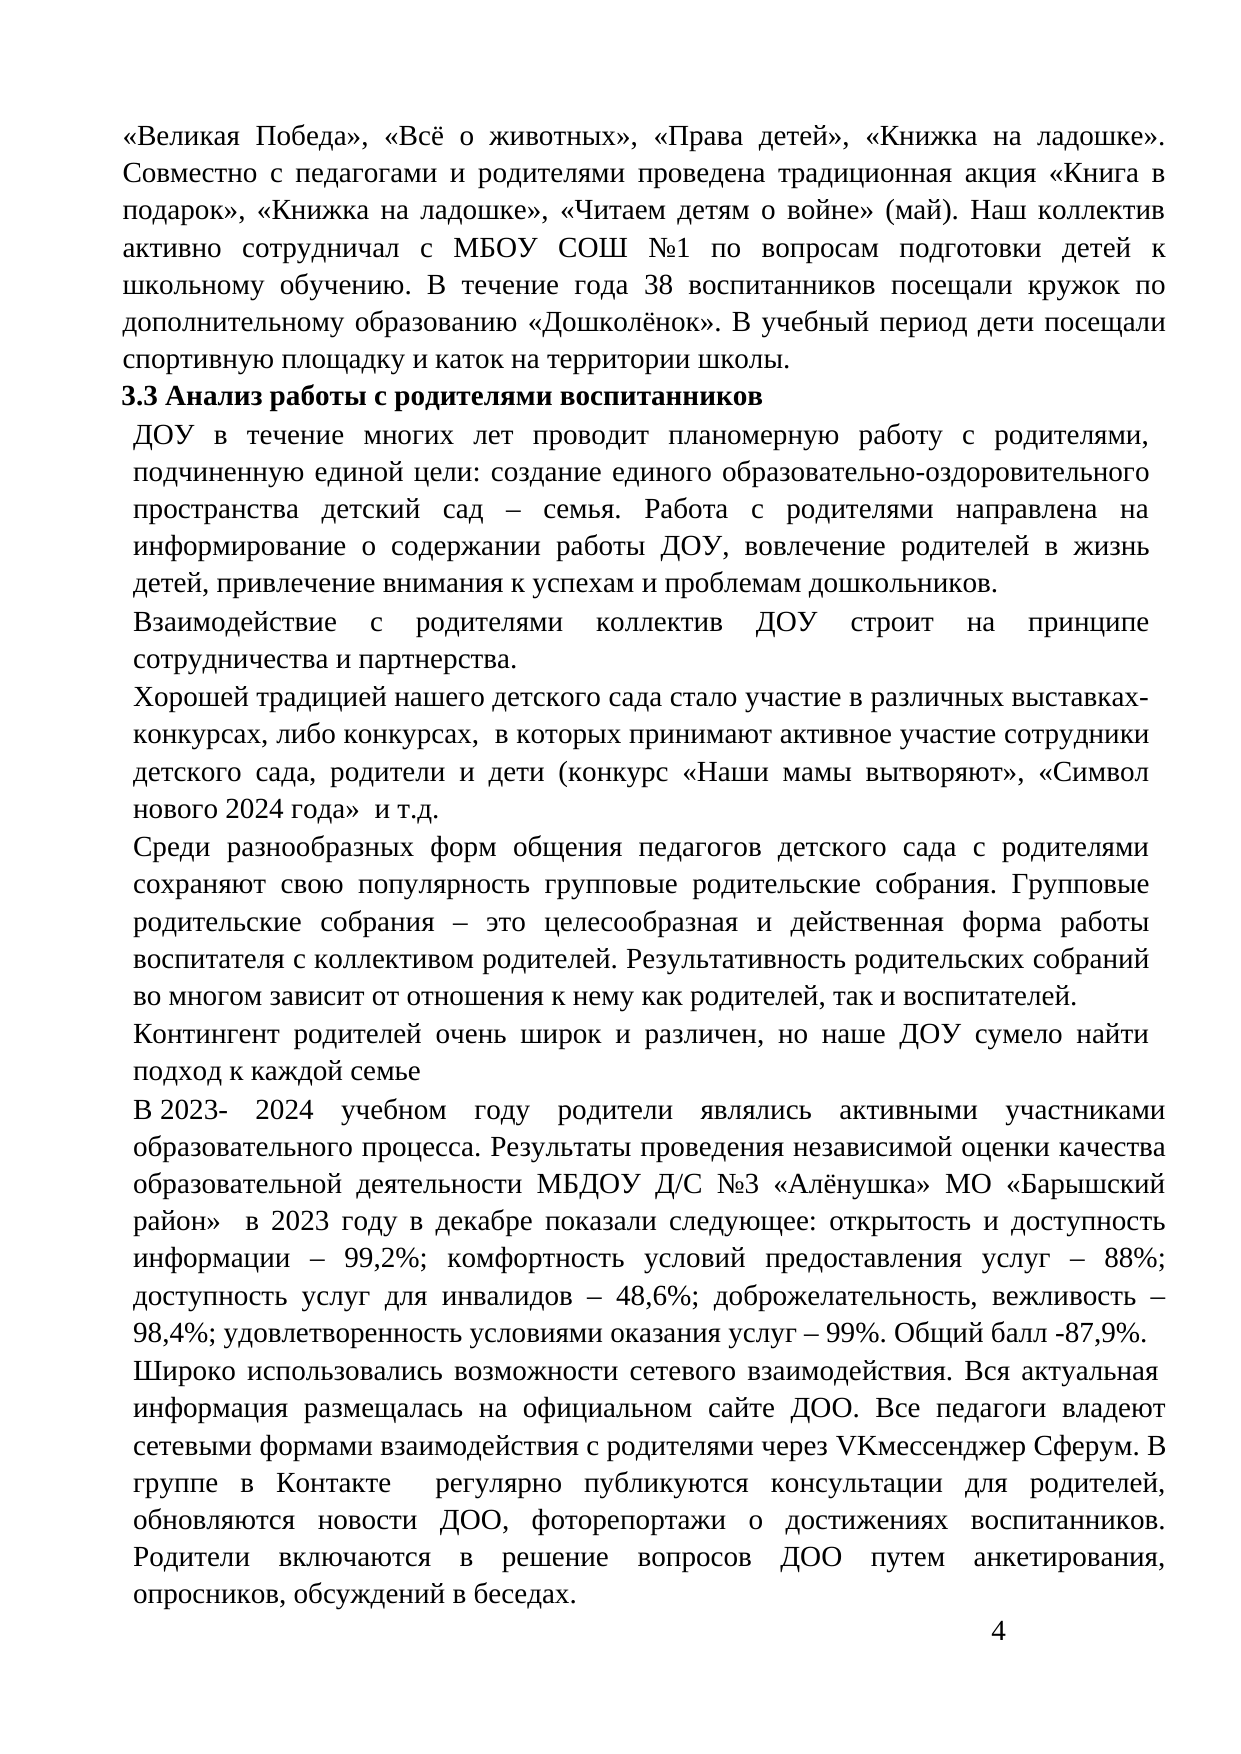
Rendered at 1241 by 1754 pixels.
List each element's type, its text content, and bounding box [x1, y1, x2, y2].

text 3.3 Анализ работы с родителями воспитанников [121, 378, 1006, 412]
text Хорошей традицией нашего детского сада стало участие в различных выставках-конкурсах, либо конкурсах, в которых принимают активное участие сотрудники детского сада, родители и дети (конкурс «Наши мамы вытворяют», «Символ нового 2024 года» и т.д. [133, 679, 1150, 824]
text Среди разнообразных форм общения педагогов детского сада с родителями сохраняют свою популярность групповые родительские собрания. Групповые родительские собрания – это целесообразная и действенная форма работы воспитателя с коллективом родителей. Результативность родительских собраний во многом зависит от отношения к нему как родителей, так и воспитателей. [133, 829, 1150, 1012]
text Контингент родителей очень широк и различен, но наше ДОУ сумело найти подход к каждой семье [133, 1016, 1150, 1087]
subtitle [121, 118, 1167, 375]
text Широко использовались возможности сетевого взаимодействия. Вся актуальная информация размещалась на официальном сайте ДОО. Все педагоги владеют сетевыми формами взаимодействия с родителями через VKмессенджер Сферум. В группе в Контакте регулярно публикуются консультации для родителей, обновляются новости ДОО, фоторепортажи о достижениях воспитанников. Родители включаются в решение вопросов ДОО путем анкетирования, опросников, обсуждений в беседах. [133, 1353, 1167, 1610]
text ДОУ в течение многих лет проводит планомерную работу с родителями, подчиненную единой цели: создание единого образовательно-оздоровительного пространства детский сад – семья. Работа с родителями направлена на информирование о содержании работы ДОУ, вовлечение родителей в жизнь детей, привлечение внимания к успехам и проблемам дошкольников. [133, 417, 1150, 599]
text Взаимодействие с родителями коллектив ДОУ строит на принципе сотрудничества и партнерства. [133, 604, 1150, 674]
text В 2023- 2024 учебном году родители являлись активными участниками образовательного процесса. Результаты проведения независимой оценки качества образовательной деятельности МБДОУ Д/С №3 «Алёнушка» МО «Барышский район» в 2023 году в декабре показали следующее: открытость и доступность информации – 99,2%; комфортность условий предоставления услуг – 88%; доступность услуг для инвалидов – 48,6%; доброжелательность, вежливость – 98,4%; удовлетворенность условиями оказания услуг – 99%. Общий балл -87,9%. [133, 1092, 1167, 1348]
